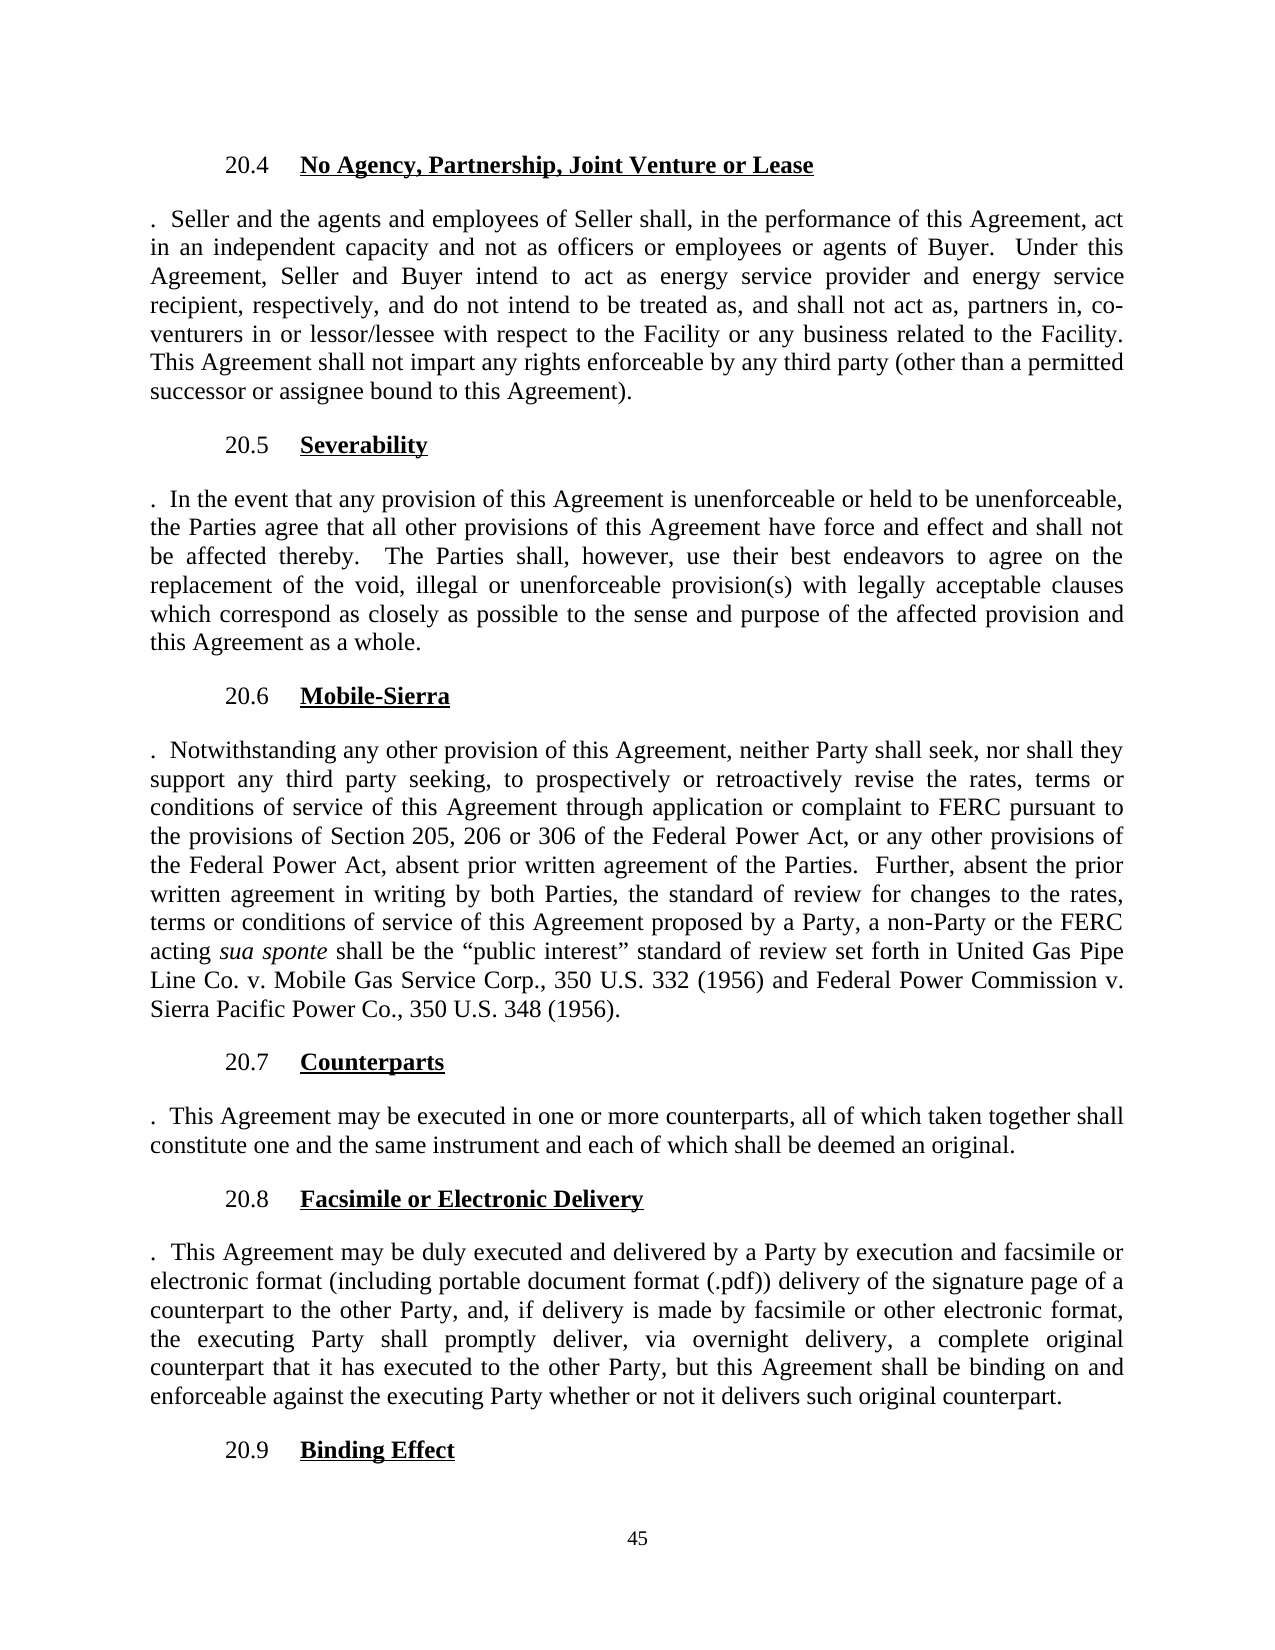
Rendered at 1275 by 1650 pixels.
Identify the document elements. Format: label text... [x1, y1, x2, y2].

subtitle Facsimile or Electronic Delivery [150, 1184, 1125, 1212]
text . Seller and the agents and employees of Seller shall, in the performance of this Agreement, act in an independent capacity and not as officers or employees or agents of Buyer. Under this Agreement, Seller and Buyer intend to act as energy service provider and energy service recipient, respectively, and do not intend to be treated as, and shall not act as, partners in, co-venturers in or lessor/lessee with respect to the Facility or any business related to the Facility. This Agreement shall not impart any rights enforceable by any third party (other than a permitted successor or assignee bound to this Agreement). [150, 204, 1125, 405]
subtitle Binding Effect [150, 1435, 1125, 1464]
subtitle Counterparts [150, 1047, 1125, 1076]
text . This Agreement may be duly executed and delivered by a Party by execution and facsimile or electronic format (including portable document format (.pdf)) delivery of the signature page of a counterpart to the other Party, and, if delivery is made by facsimile or other electronic format, the executing Party shall promptly deliver, via overnight delivery, a complete original counterpart that it has executed to the other Party, but this Agreement shall be binding on and enforceable against the executing Party whether or not it delivers such original counterpart. [150, 1237, 1125, 1410]
subtitle Severability [150, 430, 1125, 459]
subtitle No Agency, Partnership, Joint Venture or Lease [150, 150, 1125, 179]
text . In the event that any provision of this Agreement is unenforceable or held to be unenforceable, the Parties agree that all other provisions of this Agreement have force and effect and shall not be affected thereby. The Parties shall, however, use their best endeavors to agree on the replacement of the void, illegal or unenforceable provision(s) with legally acceptable clauses which correspond as closely as possible to the sense and purpose of the affected provision and this Agreement as a whole. [150, 484, 1125, 656]
subtitle Mobile-Sierra [150, 681, 1125, 710]
text . Notwithstanding any other provision of this Agreement, neither Party shall seek, nor shall they support any third party seeking, to prospectively or retroactively revise the rates, terms or conditions of service of this Agreement through application or complaint to FERC pursuant to the provisions of Section 205, 206 or 306 of the Federal Power Act, or any other provisions of the Federal Power Act, absent prior written agreement of the Parties. Further, absent the prior written agreement in writing by both Parties, the standard of review for changes to the rates, terms or conditions of service of this Agreement proposed by a Party, a non-Party or the FERC acting sua sponte shall be the “public interest” standard of review set forth in United Gas Pipe Line Co. v. Mobile Gas Service Corp., 350 U.S. 332 (1956) and Federal Power Commission v. Sierra Pacific Power Co., 350 U.S. 348 (1956). [150, 735, 1125, 1022]
text . This Agreement may be executed in one or more counterparts, all of which taken together shall constitute one and the same instrument and each of which shall be deemed an original. [150, 1101, 1125, 1159]
